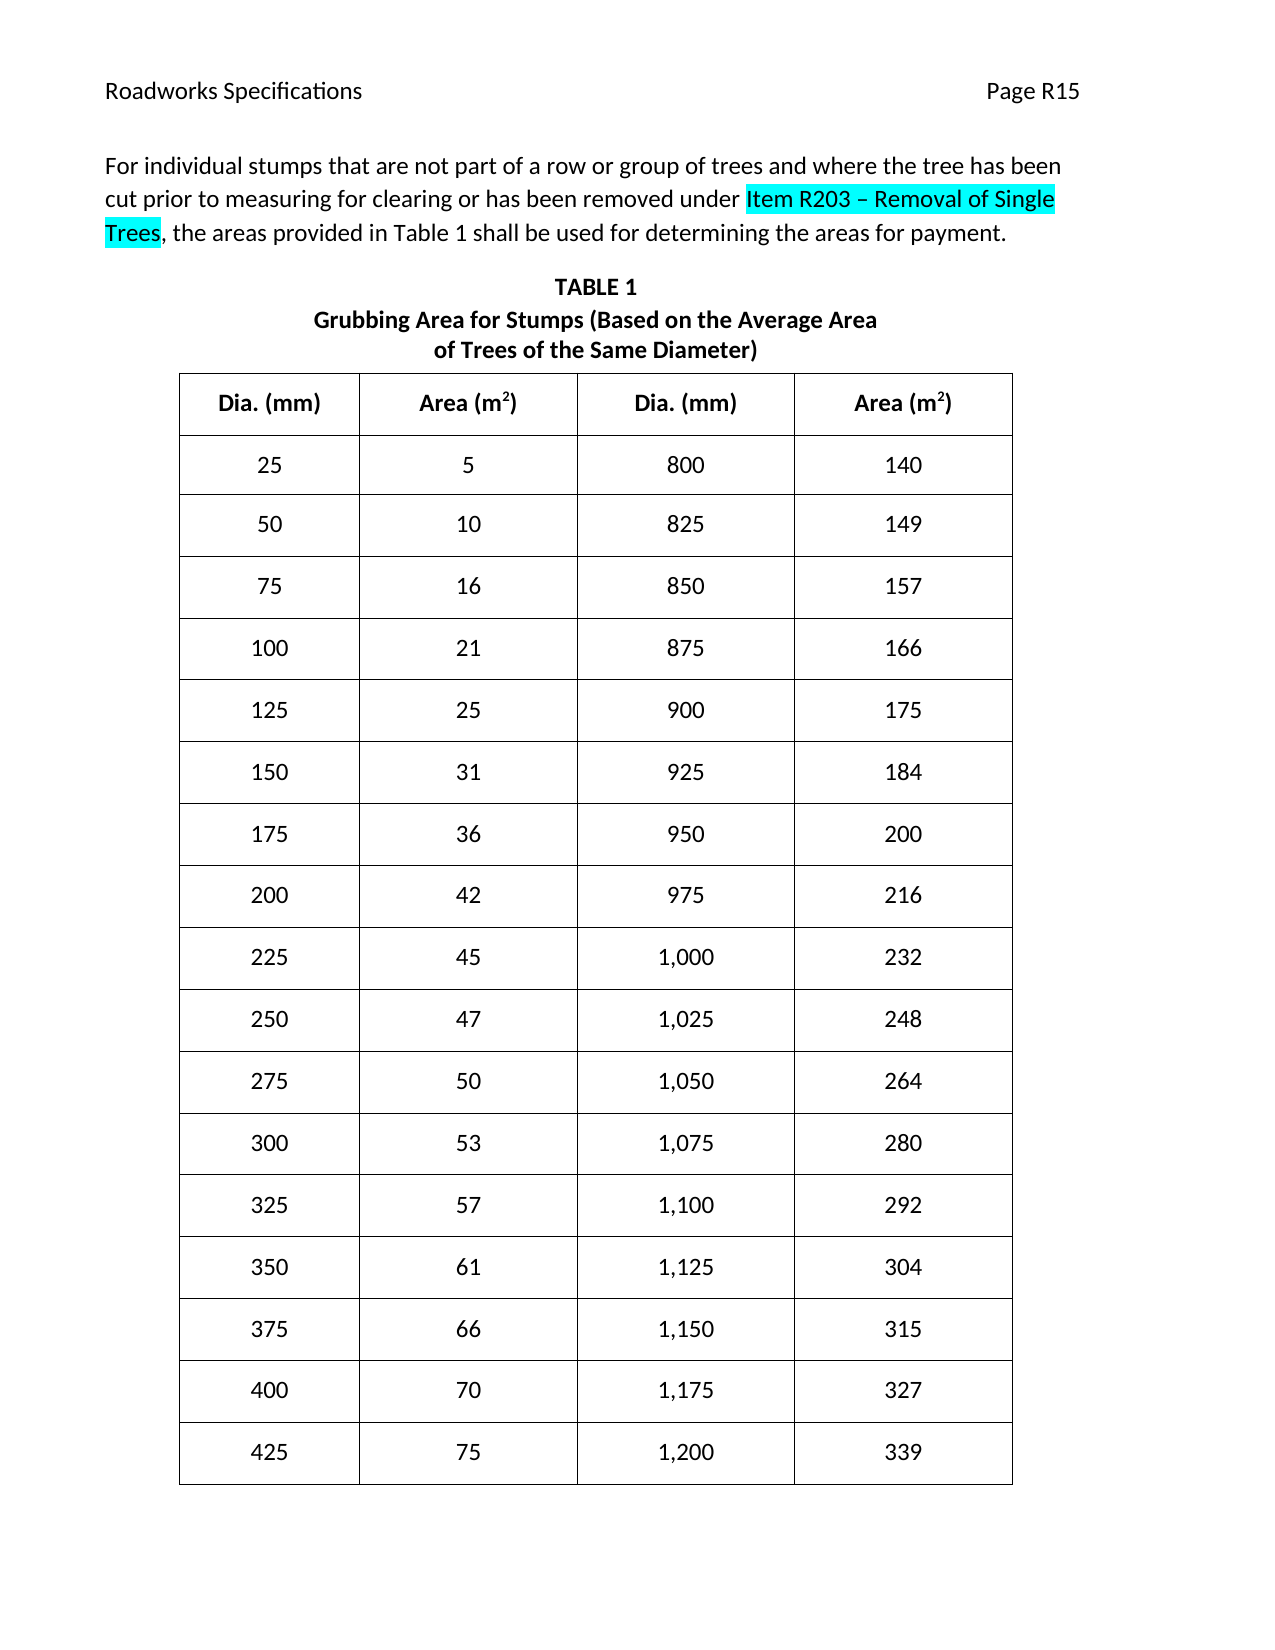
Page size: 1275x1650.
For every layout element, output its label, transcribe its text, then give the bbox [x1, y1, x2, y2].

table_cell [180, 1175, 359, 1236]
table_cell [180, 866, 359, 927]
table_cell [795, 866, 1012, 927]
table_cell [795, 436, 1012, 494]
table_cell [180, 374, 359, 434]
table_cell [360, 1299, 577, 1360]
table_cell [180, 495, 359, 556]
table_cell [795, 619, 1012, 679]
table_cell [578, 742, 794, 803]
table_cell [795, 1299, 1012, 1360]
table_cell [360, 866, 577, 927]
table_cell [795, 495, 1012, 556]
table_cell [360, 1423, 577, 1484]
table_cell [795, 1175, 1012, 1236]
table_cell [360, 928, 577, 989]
text For individual stumps that are not part of a row or group of trees and where the tree has been cut prior to measuring for clearing or has been removed under Item R203 – Removal of Single Trees, the areas provided in Table 1 shall be used for determining the areas for payment. [105, 150, 1087, 248]
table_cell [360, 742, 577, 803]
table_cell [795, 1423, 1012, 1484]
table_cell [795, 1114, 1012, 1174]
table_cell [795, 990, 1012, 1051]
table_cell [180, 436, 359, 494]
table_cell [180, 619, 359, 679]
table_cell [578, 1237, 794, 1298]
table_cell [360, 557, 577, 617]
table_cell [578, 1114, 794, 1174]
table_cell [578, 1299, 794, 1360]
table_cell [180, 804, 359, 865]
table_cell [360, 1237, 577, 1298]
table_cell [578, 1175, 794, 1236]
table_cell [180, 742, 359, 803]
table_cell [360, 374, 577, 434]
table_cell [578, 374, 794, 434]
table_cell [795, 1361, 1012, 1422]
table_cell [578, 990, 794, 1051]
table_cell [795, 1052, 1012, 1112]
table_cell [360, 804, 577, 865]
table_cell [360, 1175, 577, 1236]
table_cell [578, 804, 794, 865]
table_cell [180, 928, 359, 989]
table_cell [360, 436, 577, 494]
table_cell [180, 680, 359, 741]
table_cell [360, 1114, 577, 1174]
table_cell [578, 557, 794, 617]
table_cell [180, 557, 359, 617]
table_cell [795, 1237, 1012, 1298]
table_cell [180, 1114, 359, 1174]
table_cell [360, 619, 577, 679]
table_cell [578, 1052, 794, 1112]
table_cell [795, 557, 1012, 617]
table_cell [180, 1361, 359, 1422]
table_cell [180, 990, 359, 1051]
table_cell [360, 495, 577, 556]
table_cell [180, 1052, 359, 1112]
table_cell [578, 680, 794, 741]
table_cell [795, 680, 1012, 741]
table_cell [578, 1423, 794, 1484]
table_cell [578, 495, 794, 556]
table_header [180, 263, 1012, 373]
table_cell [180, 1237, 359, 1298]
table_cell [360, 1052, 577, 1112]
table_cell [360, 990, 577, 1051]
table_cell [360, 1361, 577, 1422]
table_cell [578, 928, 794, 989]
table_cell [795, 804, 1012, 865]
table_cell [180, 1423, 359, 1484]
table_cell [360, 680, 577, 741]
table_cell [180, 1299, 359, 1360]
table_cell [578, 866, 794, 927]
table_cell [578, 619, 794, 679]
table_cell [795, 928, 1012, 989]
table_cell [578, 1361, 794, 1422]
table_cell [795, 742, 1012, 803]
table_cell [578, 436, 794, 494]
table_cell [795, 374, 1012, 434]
